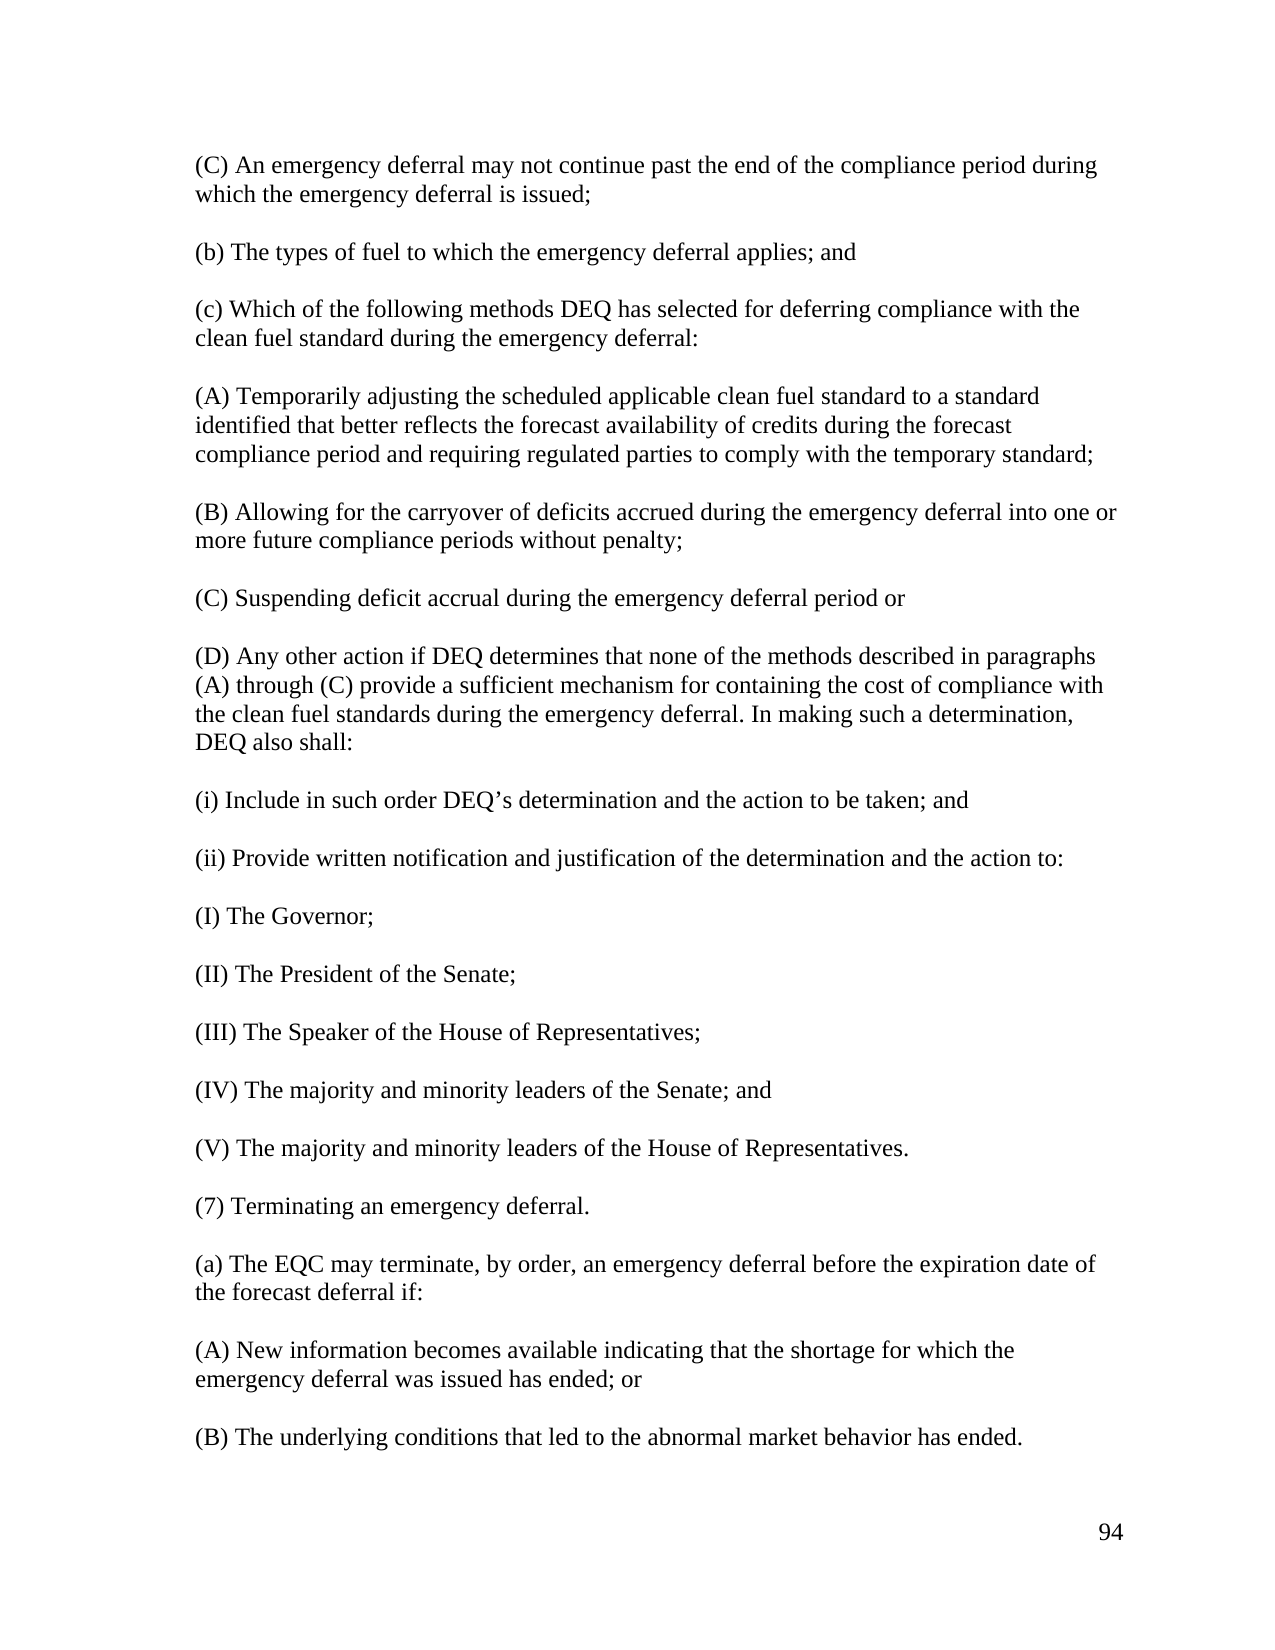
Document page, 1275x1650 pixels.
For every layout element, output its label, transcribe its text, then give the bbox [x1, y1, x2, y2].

text (ii) Provide written notification and justification of the determination and the action to: [195, 843, 1125, 872]
text (IV) The majority and minority leaders of the Senate; and [195, 1075, 1125, 1104]
text (B) The underlying conditions that led to the abnormal market behavior has ended. [195, 1422, 1125, 1451]
text (C) An emergency deferral may not continue past the end of the compliance period during which the emergency deferral is issued; [195, 150, 1125, 207]
text (C) Suspending deficit accrual during the emergency deferral period or [195, 583, 1125, 612]
text (A) Temporarily adjusting the scheduled applicable clean fuel standard to a standard identified that better reflects the forecast availability of credits during the forecast compliance period and requiring regulated parties to comply with the temporary standard; [195, 381, 1125, 467]
text (i) Include in such order DEQ’s determination and the action to be taken; and [195, 785, 1125, 814]
text (7) Terminating an emergency deferral. [195, 1191, 1125, 1219]
text (a) The EQC may terminate, by order, an emergency deferral before the expiration date of the forecast deferral if: [195, 1249, 1125, 1306]
text (III) The Speaker of the House of Representatives; [195, 1017, 1125, 1046]
text (II) The President of the Senate; [195, 959, 1125, 988]
text (D) Any other action if DEQ determines that none of the methods described in paragraphs (A) through (C) provide a sufficient mechanism for containing the cost of compliance with the clean fuel standards during the emergency deferral. In making such a determination, DEQ also shall: [195, 641, 1125, 756]
text (b) The types of fuel to which the emergency deferral applies; and [195, 237, 1125, 265]
text (V) The majority and minority leaders of the House of Representatives. [195, 1133, 1125, 1162]
text (I) The Governor; [195, 901, 1125, 930]
text (B) Allowing for the carryover of deficits accrued during the emergency deferral into one or more future compliance periods without penalty; [195, 497, 1125, 554]
text (A) New information becomes available indicating that the shortage for which the emergency deferral was issued has ended; or [195, 1335, 1125, 1393]
text (c) Which of the following methods DEQ has selected for deferring compliance with the clean fuel standard during the emergency deferral: [195, 294, 1125, 352]
